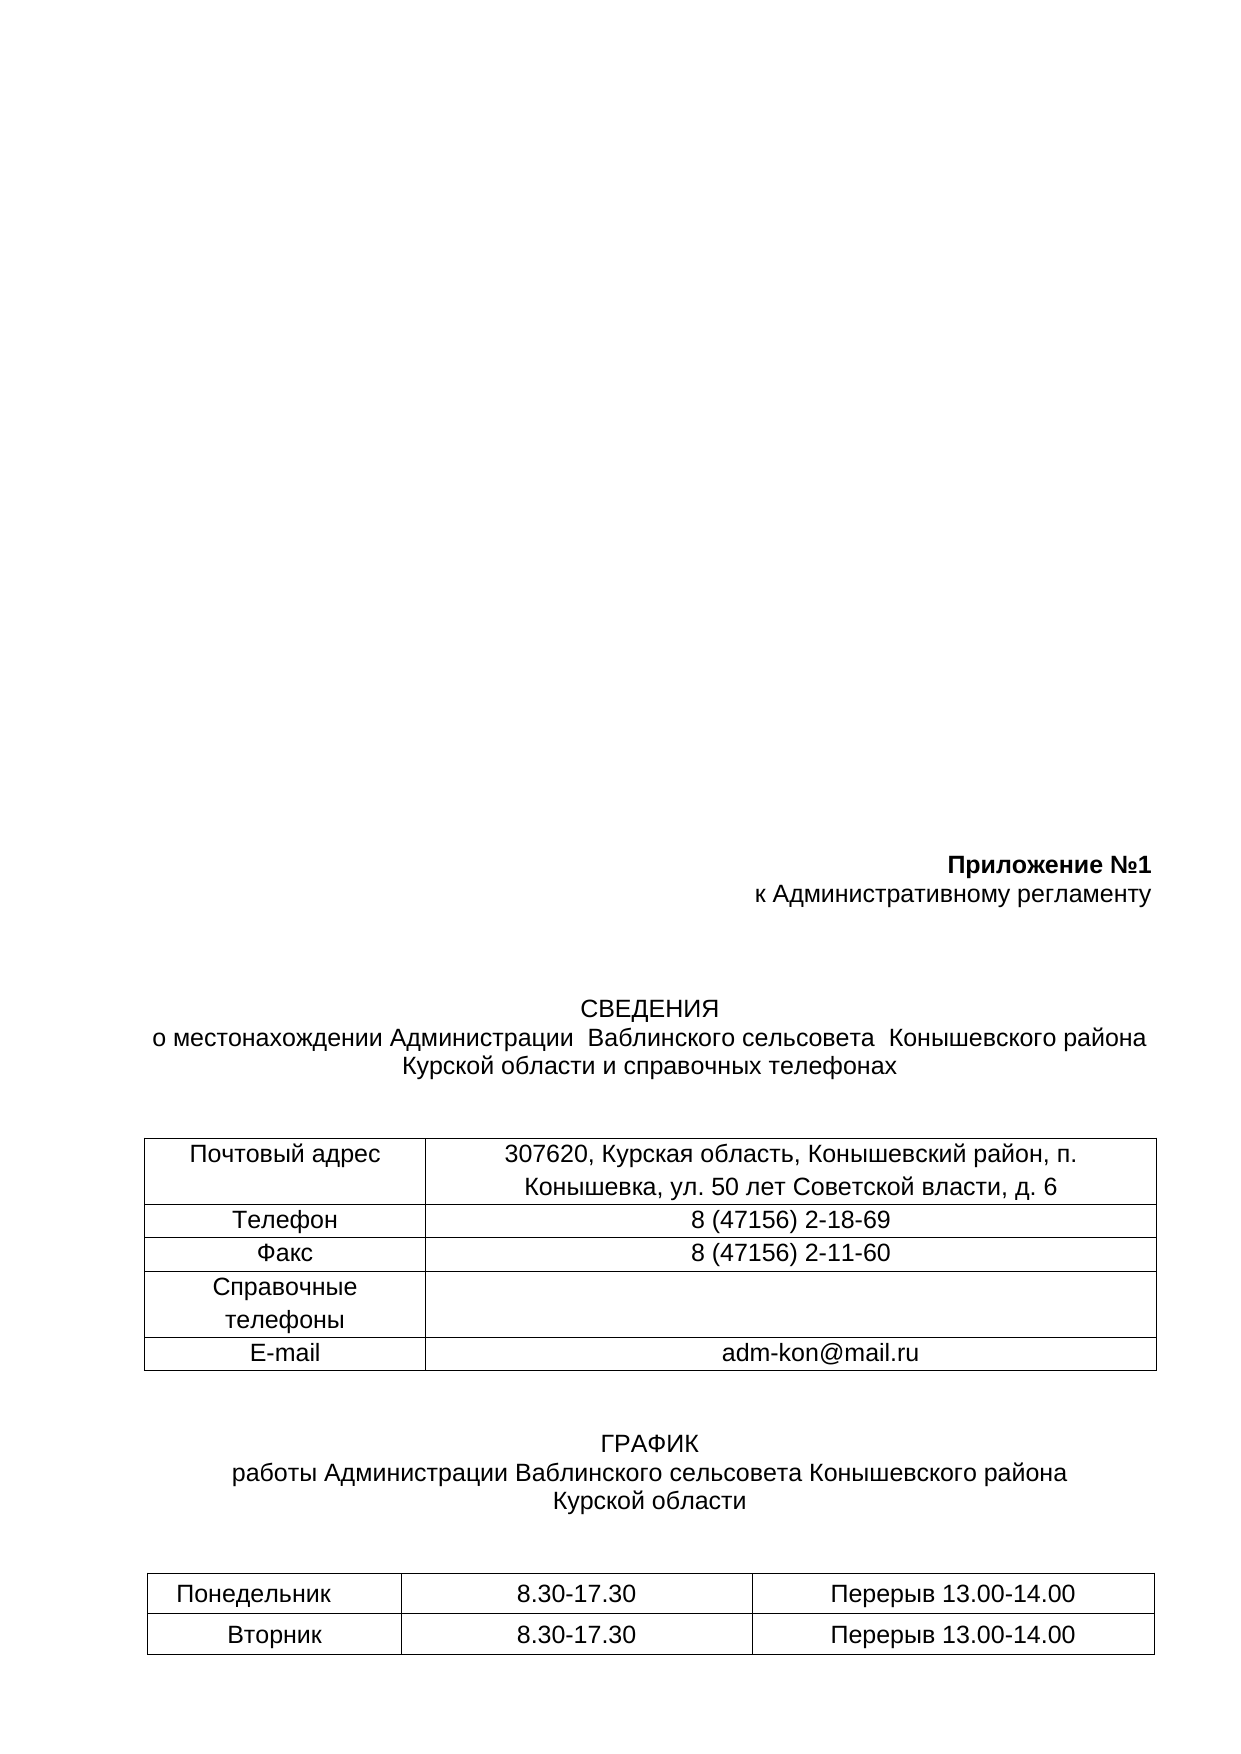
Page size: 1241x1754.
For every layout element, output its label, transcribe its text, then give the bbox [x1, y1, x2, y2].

text о местонахождении Администрации Ваблинского сельсовета Конышевского района Курской области и справочных телефонах [148, 1023, 1152, 1080]
table_cell adm-kon@mail.ru [426, 1338, 1156, 1370]
text ГРАФИК [148, 1429, 1152, 1458]
table_header Перерыв 13.00-14.00 [753, 1574, 1154, 1613]
table_cell Справочные телефоны [145, 1272, 425, 1337]
text к Административному регламенту [148, 879, 1152, 908]
table_cell 8 (47156) 2-18-69 [426, 1205, 1156, 1237]
table_cell [426, 1272, 1156, 1337]
table_cell Факс [145, 1238, 425, 1271]
table_cell 8 (47156) 2-11-60 [426, 1238, 1156, 1271]
table_header 307620, Курская область, Конышевский район, п. Конышевка, ул. 50 лет Советской власти, д. 6 [426, 1139, 1156, 1204]
text Приложение №1 [148, 850, 1152, 879]
table_cell E-mail [145, 1338, 425, 1370]
text работы Администрации Ваблинского сельсовета Конышевского района [148, 1458, 1152, 1486]
table_header 8.30-17.30 [402, 1574, 752, 1613]
table_cell Вторник [148, 1614, 401, 1654]
table_header Почтовый адрес [145, 1139, 425, 1204]
table_cell Перерыв 13.00-14.00 [753, 1614, 1154, 1654]
table_header Понедельник [148, 1574, 401, 1613]
text Курской области [148, 1486, 1152, 1515]
text СВЕДЕНИЯ [148, 994, 1152, 1023]
table_cell Телефон [145, 1205, 425, 1237]
table_cell 8.30-17.30 [402, 1614, 752, 1654]
